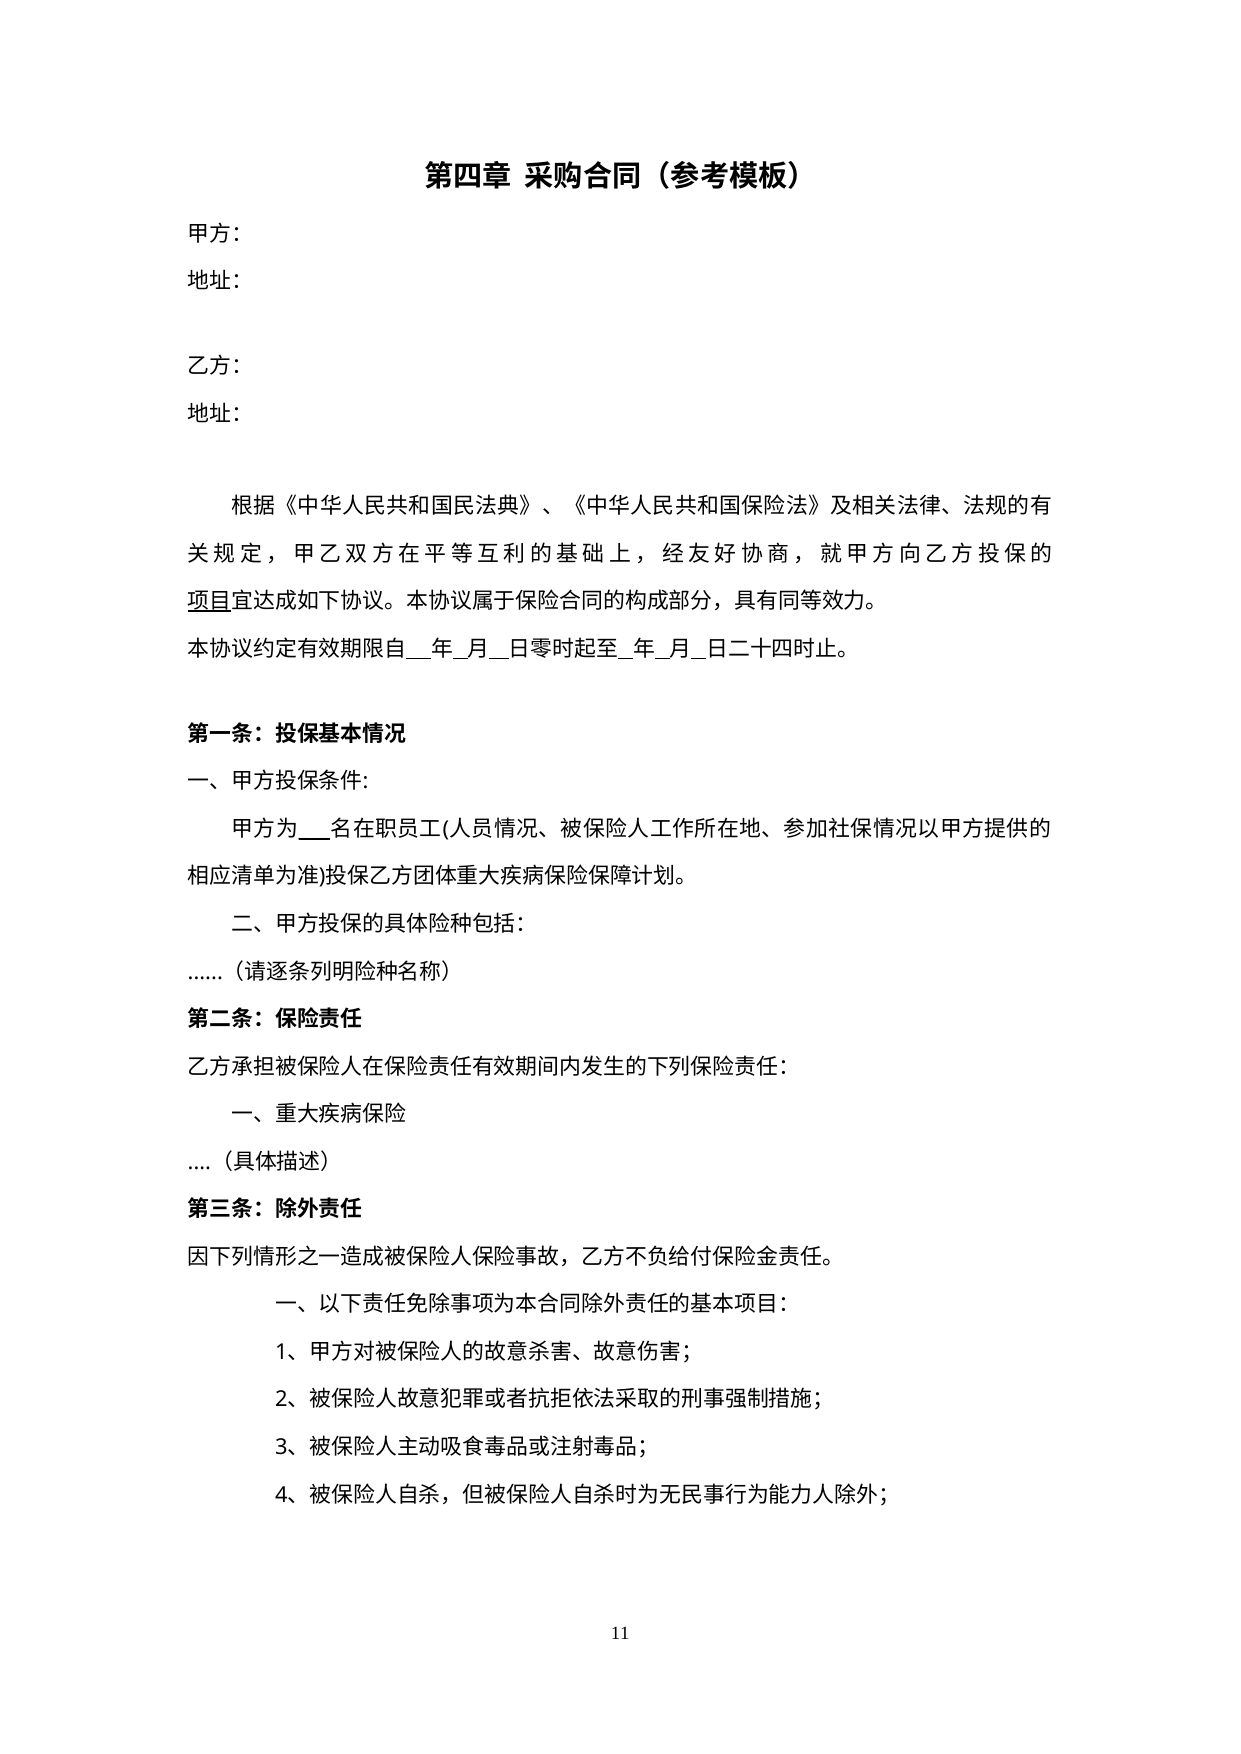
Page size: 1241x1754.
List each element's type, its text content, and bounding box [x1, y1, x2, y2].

text 4、被保险人自杀，但被保险人自杀时为无民事行为能力人除外； [231, 1477, 1053, 1508]
text 乙方： [187, 348, 1053, 380]
text 第一条：投保基本情况 [187, 716, 1053, 747]
text 3、被保险人主动吸食毒品或注射毒品； [231, 1429, 1053, 1461]
text 甲方为_ _名在职员工(人员情况、被保险人工作所在地、参加社保情况以甲方提供的相应清单为准)投保乙方团体重大疾病保险保障计划。 [187, 811, 1053, 890]
text 根据《中华人民共和国民法典》、《中华人民共和国保险法》及相关法律、法规的有关规定，甲乙双方在平等互利的基础上，经友好协商，就甲方向乙方投保的 项目宜达成如下协议。本协议属于保险合同的构成部分，具有同等效力。 [187, 488, 1053, 615]
text 第二条：保险责任 [187, 1001, 1053, 1033]
text ......（请逐条列明险种名称） [187, 954, 1053, 985]
text 第三条：除外责任 [187, 1191, 1053, 1223]
text 一、甲方投保条件: [187, 763, 1053, 795]
text 2、被保险人故意犯罪或者抗拒依法采取的刑事强制措施； [231, 1381, 1053, 1413]
text 本协议约定有效期限自 年 月 日零时起至 年 月 日二十四时止。 [187, 631, 1053, 662]
text 一、以下责任免除事项为本合同除外责任的基本项目： [231, 1286, 1053, 1318]
text 乙方承担被保险人在保险责任有效期间内发生的下列保险责任： [187, 1049, 1053, 1080]
list 重大疾病保险 [187, 1096, 1053, 1128]
text 因下列情形之一造成被保险人保险事故，乙方不负给付保险金责任。 [187, 1239, 1053, 1271]
text 地址： [187, 396, 1053, 427]
text ....（具体描述） [187, 1144, 1053, 1176]
subtitle 第四章 采购合同（参考模板） [187, 152, 1053, 194]
list 甲方投保的具体险种包括： [187, 906, 1053, 938]
text 甲方： [187, 216, 1053, 247]
text 1、甲方对被保险人的故意杀害、故意伤害； [231, 1334, 1053, 1366]
text 地址： [187, 263, 1053, 295]
